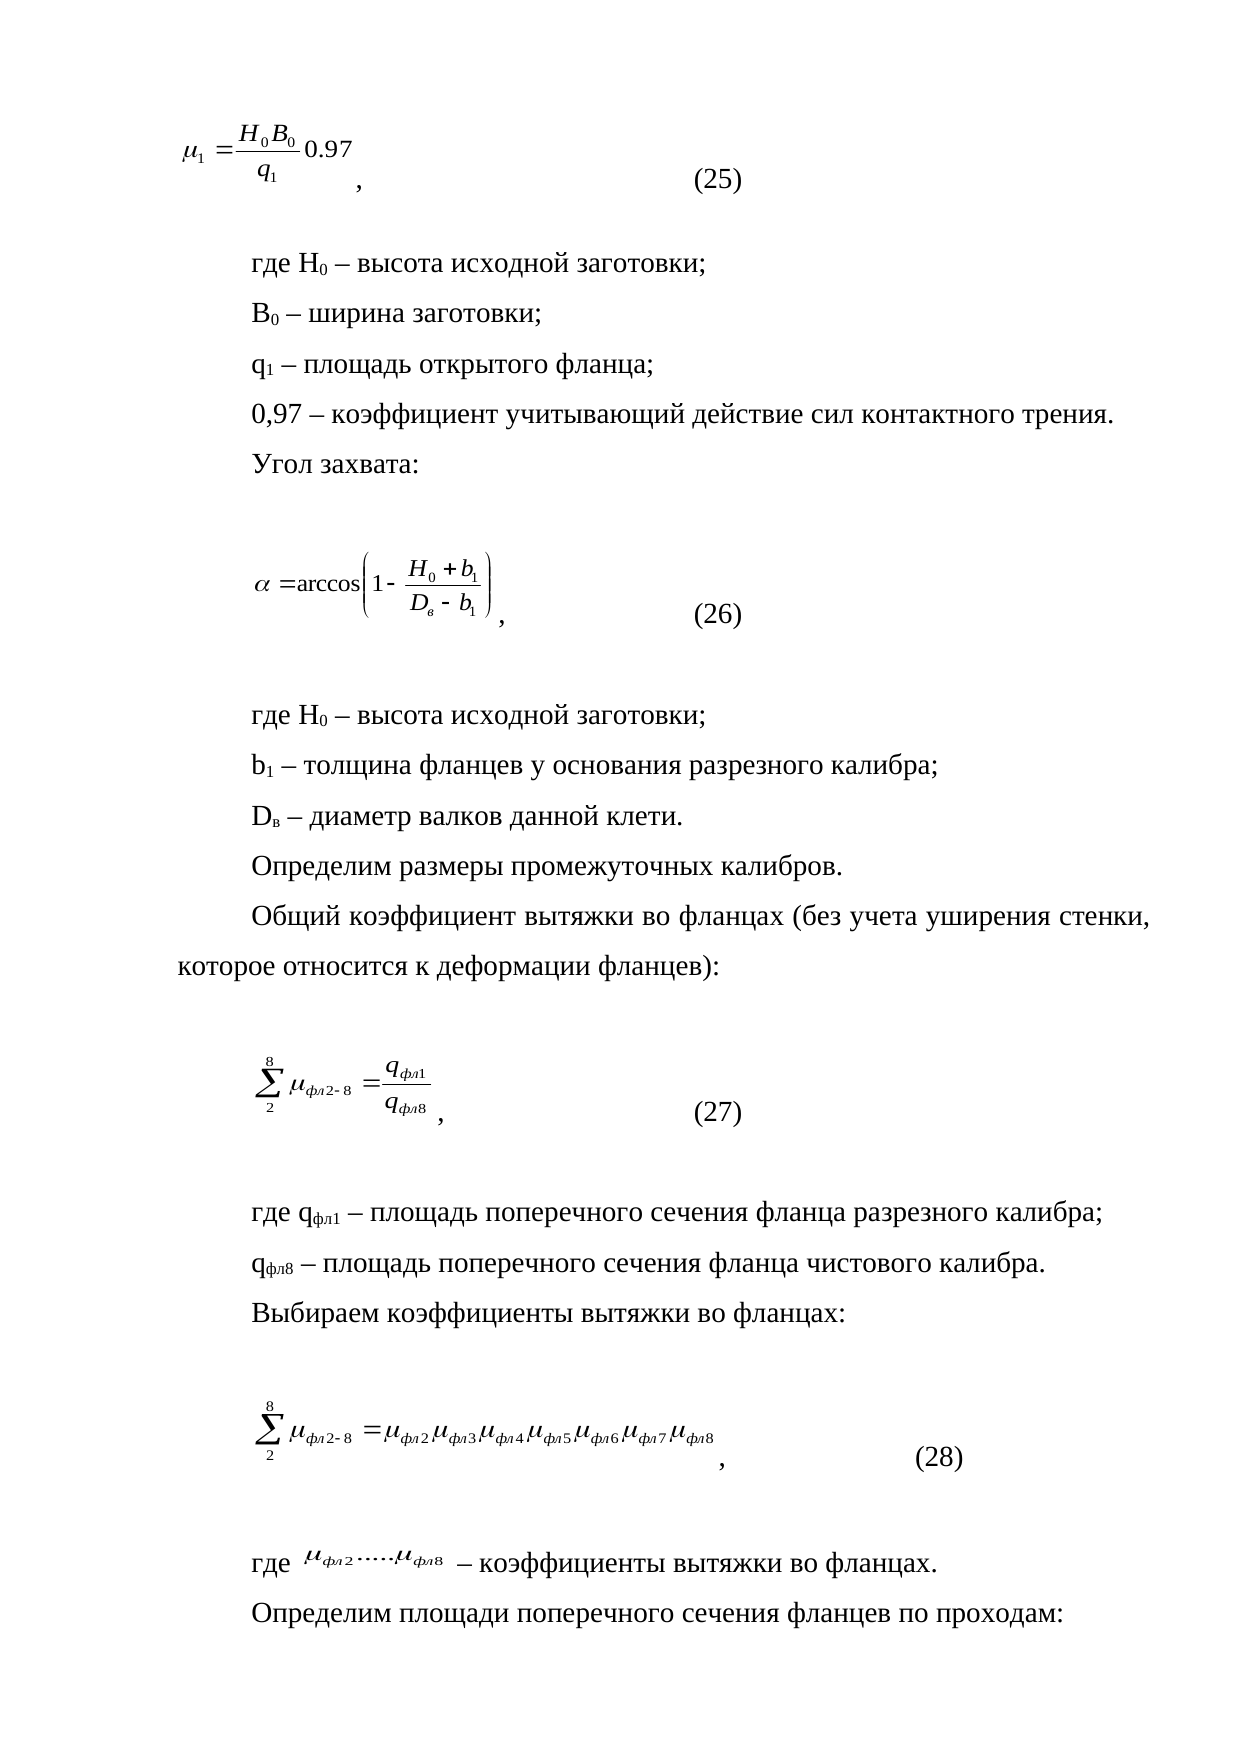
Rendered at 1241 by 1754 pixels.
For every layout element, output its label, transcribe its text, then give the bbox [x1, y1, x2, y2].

text где – коэффициенты вытяжки во фланцах. [177, 1539, 1152, 1579]
text , (26) [177, 547, 1152, 630]
text Dв – диаметр валков данной клети. [177, 798, 1152, 831]
text qфл8 – площадь поперечного сечения фланца чистового калибра. [177, 1245, 1152, 1278]
text где Н0 – высота исходной заготовки; [177, 697, 1152, 731]
text где Н0 – высота исходной заготовки; [177, 245, 1152, 279]
text Общий коэффициент вытяжки во фланцах (без учета уширения стенки, которое относится к деформации фланцев): [177, 898, 1152, 982]
text , (27) [177, 1049, 1152, 1127]
text b1 – толщина фланцев у основания разрезного калибра; [177, 747, 1152, 781]
text Определим площади поперечного сечения фланцев по проходам: [177, 1595, 1152, 1629]
text Определим размеры промежуточных калибров. [177, 848, 1152, 881]
text где qфл1 – площадь поперечного сечения фланца разрезного калибра; [177, 1194, 1152, 1228]
text Выбираем коэффициенты вытяжки во фланцах: [177, 1295, 1152, 1329]
text В0 – ширина заготовки; [177, 295, 1152, 329]
text Угол захвата: [177, 446, 1152, 480]
text , (28) [177, 1396, 1152, 1472]
text q1 – площадь открытого фланца; [177, 346, 1152, 379]
text 0,97 – коэффициент учитывающий действие сил контактного трения. [177, 396, 1152, 429]
